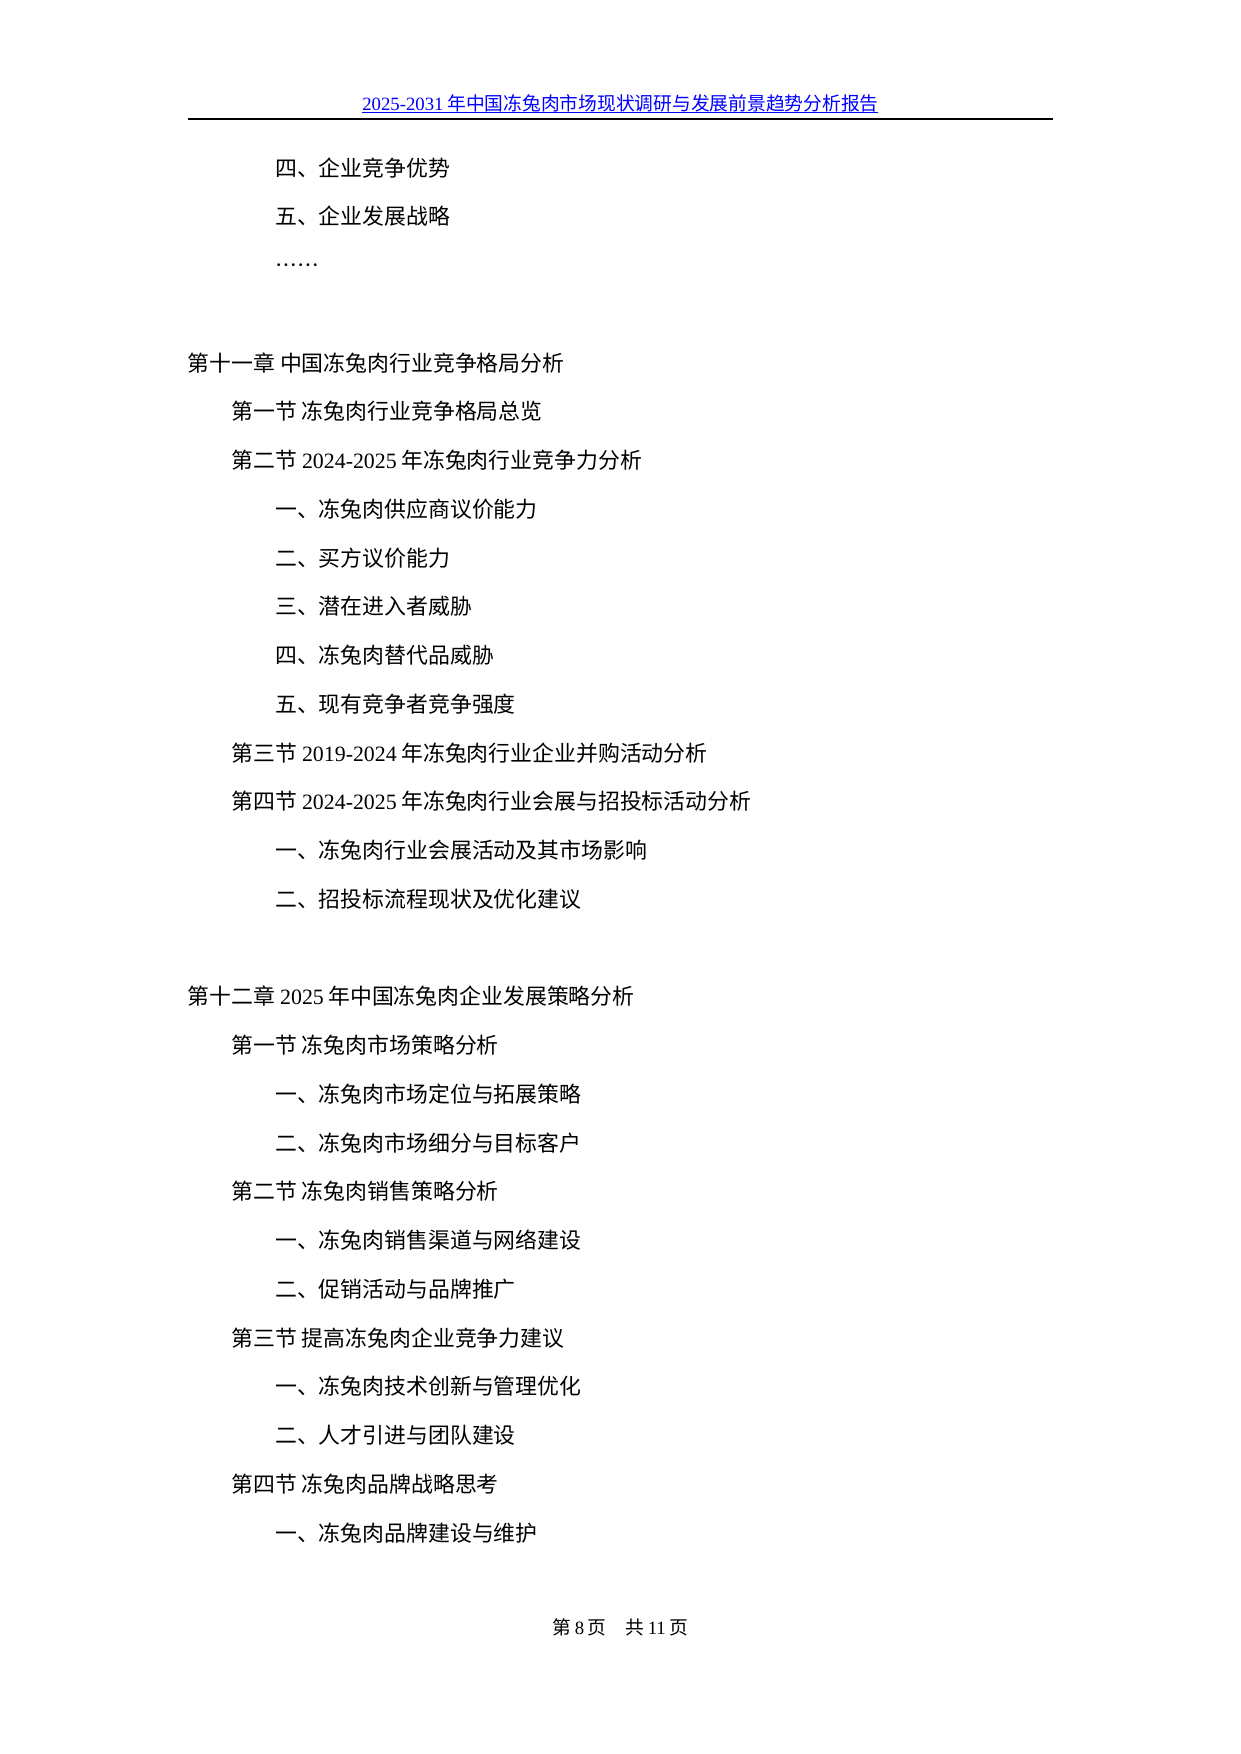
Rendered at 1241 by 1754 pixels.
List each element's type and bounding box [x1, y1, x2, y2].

text [187, 150, 1053, 1548]
